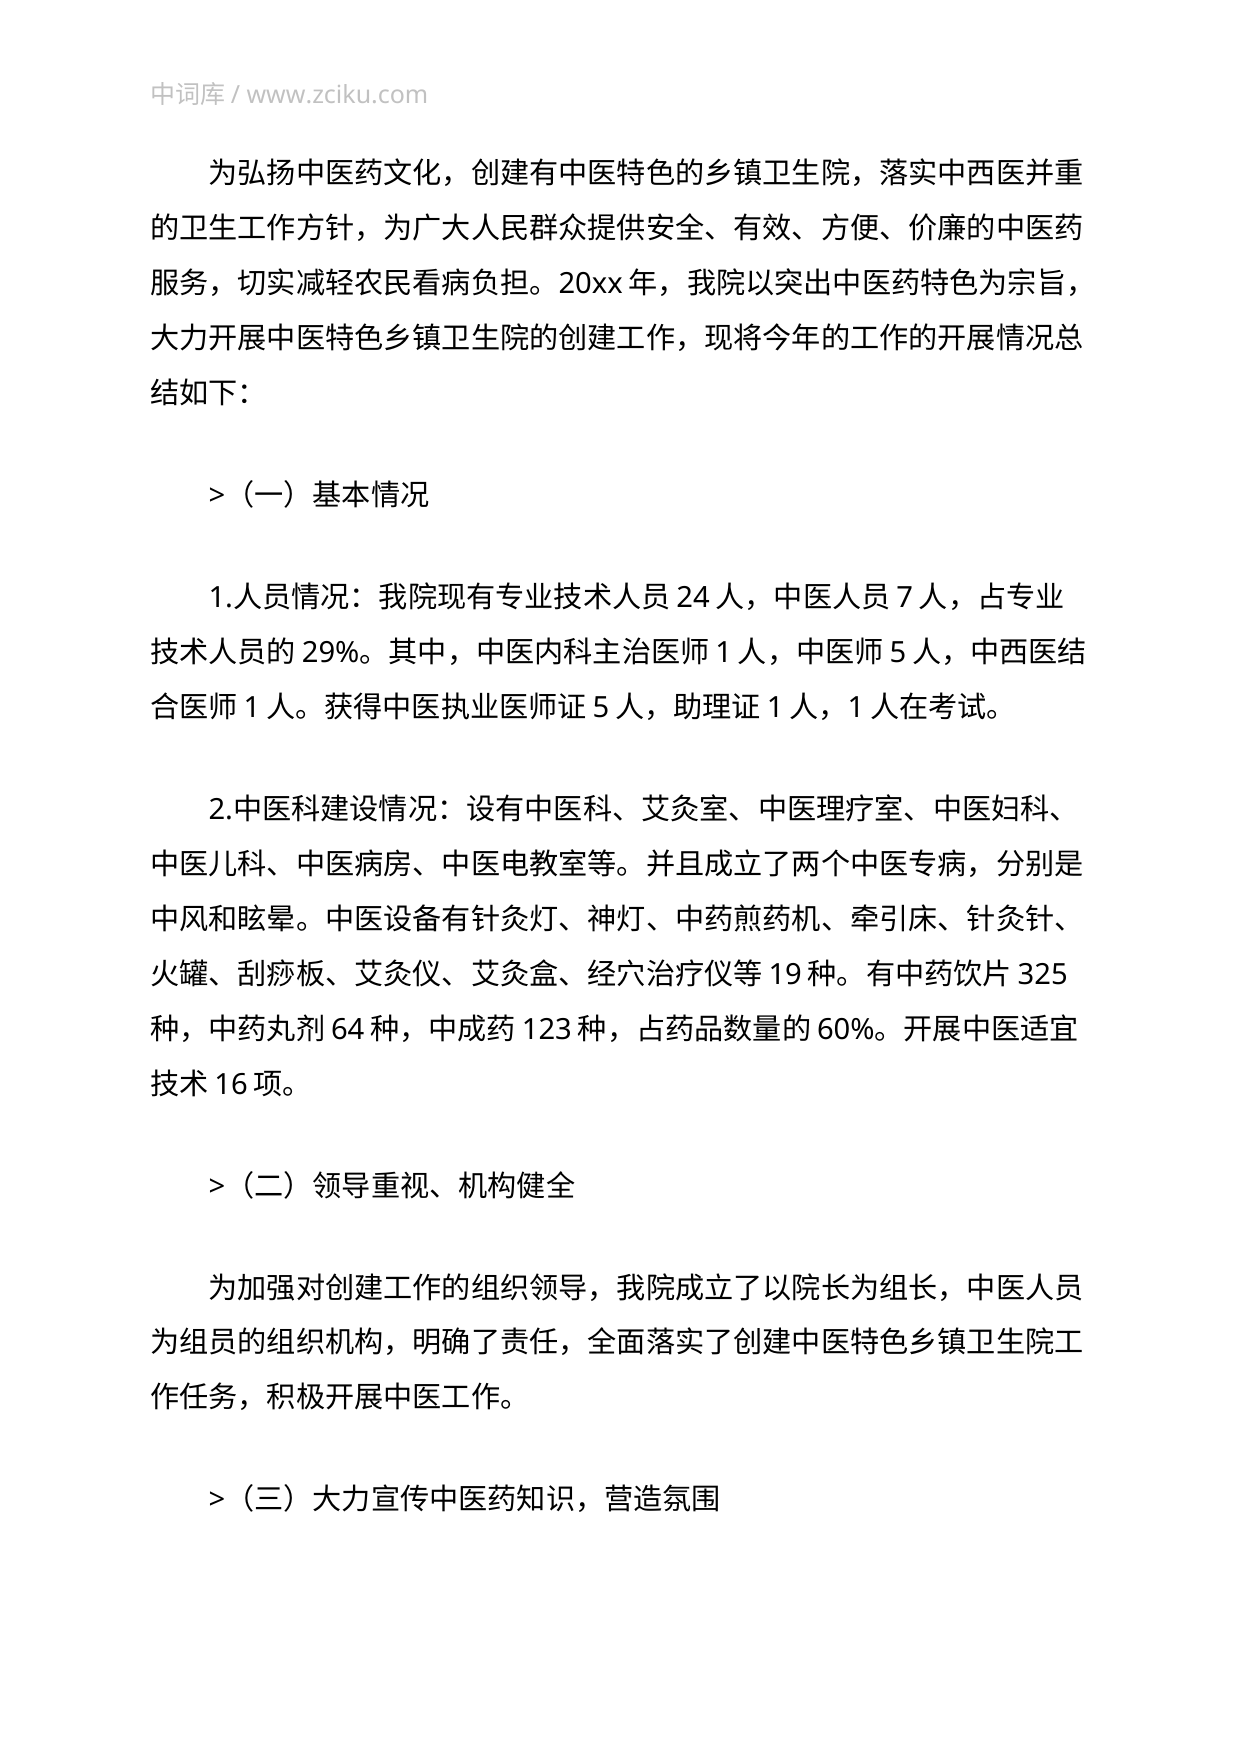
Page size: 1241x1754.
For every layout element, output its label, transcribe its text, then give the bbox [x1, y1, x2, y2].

text >（三）大力宣传中医药知识，营造氛围 [150, 1476, 1090, 1518]
text 为加强对创建工作的组织领导，我院成立了以院长为组长，中医人员为组员的组织机构，明确了责任，全面落实了创建中医特色乡镇卫生院工作任务，积极开展中医工作。 [150, 1264, 1090, 1416]
text >（一）基本情况 [150, 471, 1090, 514]
text 为弘扬中医药文化，创建有中医特色的乡镇卫生院，落实中西医并重的卫生工作方针，为广大人民群众提供安全、有效、方便、价廉的中医药服务，切实减轻农民看病负担。20xx年，我院以突出中医药特色为宗旨，大力开展中医特色乡镇卫生院的创建工作，现将今年的工作的开展情况总结如下： [150, 150, 1090, 412]
text 1.人员情况：我院现有专业技术人员24人，中医人员7人，占专业技术人员的29%。其中，中医内科主治医师1人，中医师5人，中西医结合医师1人。获得中医执业医师证5人，助理证1人，1人在考试。 [150, 573, 1090, 726]
text >（二）领导重视、机构健全 [150, 1162, 1090, 1204]
text 2.中医科建设情况：设有中医科、艾灸室、中医理疗室、中医妇科、中医儿科、中医病房、中医电教室等。并且成立了两个中医专病，分别是中风和眩晕。中医设备有针灸灯、神灯、中药煎药机、牵引床、针灸针、火罐、刮痧板、艾灸仪、艾灸盒、经穴治疗仪等19种。有中药饮片325种，中药丸剂64种，中成药123种，占药品数量的60%。开展中医适宜技术16项。 [150, 785, 1090, 1103]
